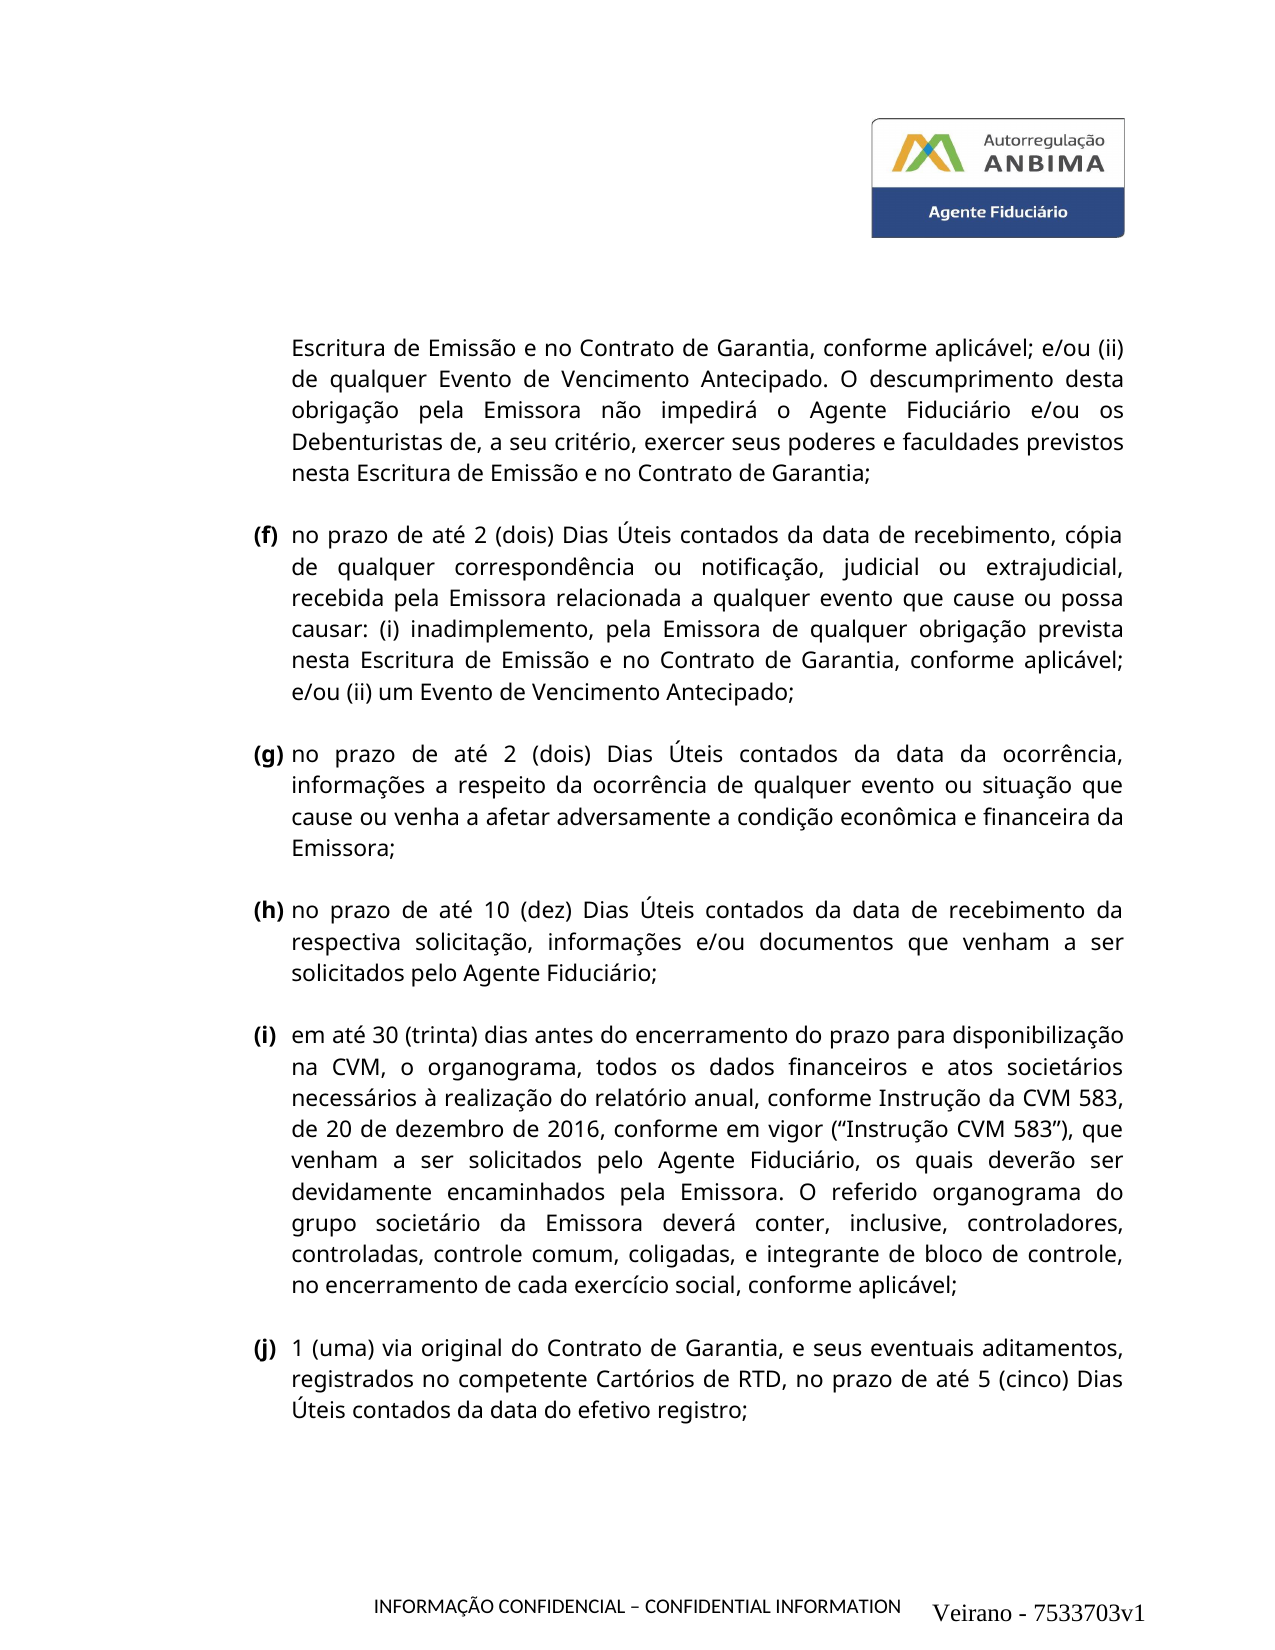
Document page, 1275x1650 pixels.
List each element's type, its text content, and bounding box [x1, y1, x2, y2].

picture [871, 118, 1125, 238]
list no prazo de até 10 (dez) Dias Úteis contados da data de recebimento da respectiva solicitação, informações e/ou documentos que venham a ser solicitados pelo Agente Fiduciário; [253, 894, 1124, 988]
list em até 30 (trinta) dias antes do encerramento do prazo para disponibilização na CVM, o organograma, todos os dados financeiros e atos societários necessários à realização do relatório anual, conforme Instrução da CVM 583, de 20 de dezembro de 2016, conforme em vigor (“Instrução CVM 583”), que venham a ser solicitados pelo Agente Fiduciário, os quais deverão ser devidamente encaminhados pela Emissora. O referido organograma do grupo societário da Emissora deverá conter, inclusive, controladores, controladas, controle comum, coligadas, e integrante de bloco de controle, no encerramento de cada exercício social, conforme aplicável; [253, 1019, 1124, 1300]
list 1 (uma) via original do Contrato de Garantia, e seus eventuais aditamentos, registrados no competente Cartórios de RTD, no prazo de até 5 (cinco) Dias Úteis contados da data do efetivo registro; [253, 1331, 1124, 1425]
list no prazo de até 2 (dois) Dias Úteis contados da data da ocorrência, informações a respeito da ocorrência de qualquer evento ou situação que cause ou venha a afetar adversamente a condição econômica e financeira da Emissora; [253, 738, 1124, 863]
list no prazo de até 2 (dois) Dias Úteis contados da data de recebimento, cópia de qualquer correspondência ou notificação, judicial ou extrajudicial, recebida pela Emissora relacionada a qualquer evento que cause ou possa causar: (i) inadimplemento, pela Emissora de qualquer obrigação prevista nesta Escritura de Emissão e no Contrato de Garantia, conforme aplicável; e/ou (ii) um Evento de Vencimento Antecipado; [253, 519, 1124, 706]
